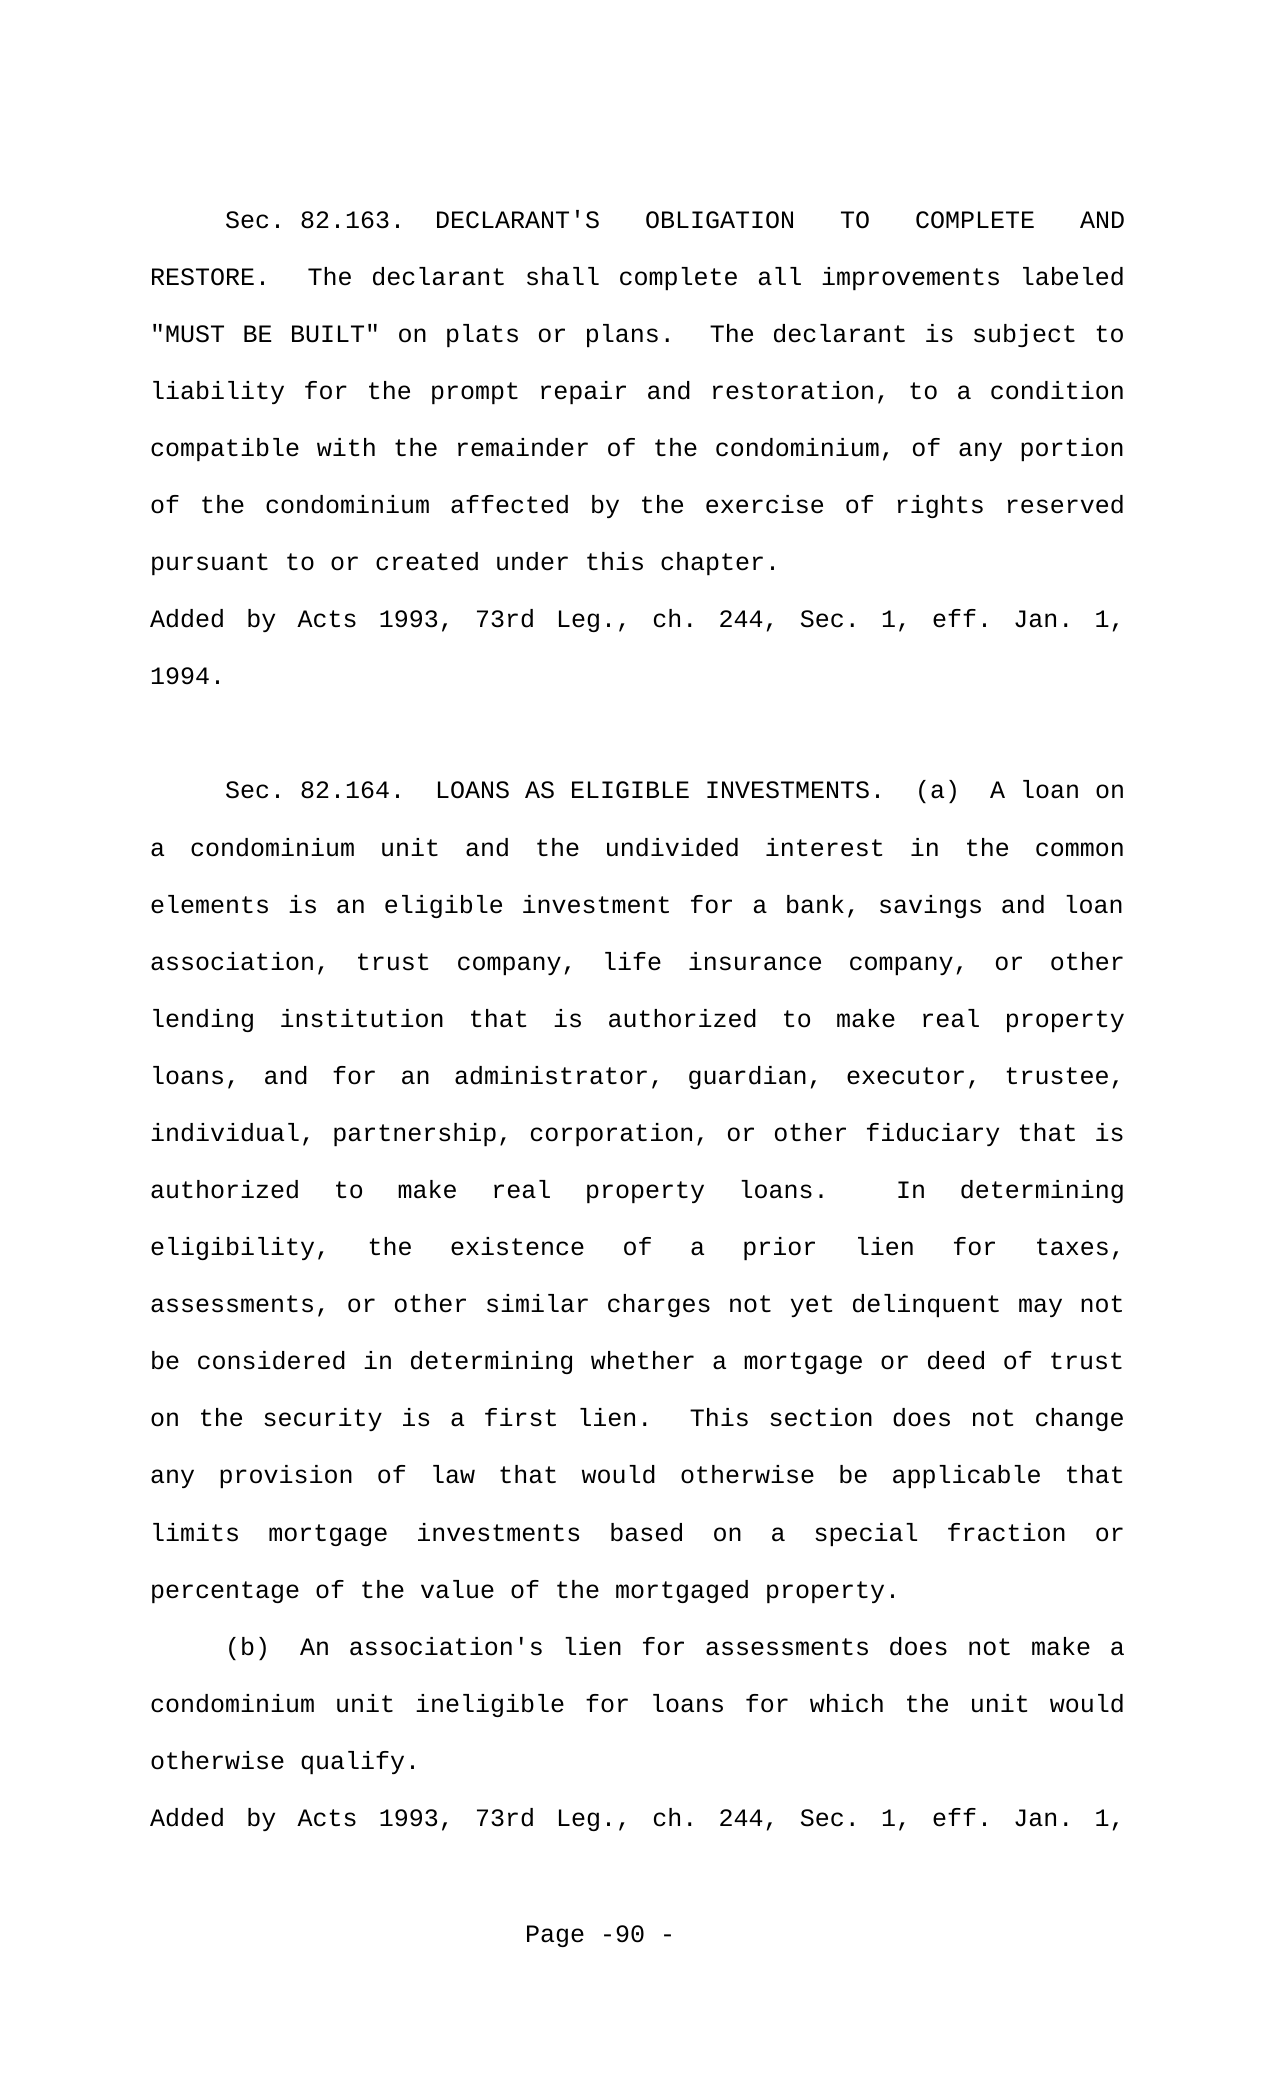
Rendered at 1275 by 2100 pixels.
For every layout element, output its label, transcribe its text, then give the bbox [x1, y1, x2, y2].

text Sec. 82.163. DECLARANT'S OBLIGATION TO COMPLETE AND RESTORE. The declarant shall complete all improvements labeled "MUST BE BUILT" on plats or plans. The declarant is subject to liability for the prompt repair and restoration, to a condition compatible with the remainder of the condominium, of any portion of the condominium affected by the exercise of rights reserved pursuant to or created under this chapter. [150, 207, 1125, 578]
text Sec. 82.164. LOANS AS ELIGIBLE INVESTMENTS. (a) A loan on a condominium unit and the undivided interest in the common elements is an eligible investment for a bank, savings and loan association, trust company, life insurance company, or other lending institution that is authorized to make real property loans, and for an administrator, guardian, executor, trustee, individual, partnership, corporation, or other fiduciary that is authorized to make real property loans. In determining eligibility, the existence of a prior lien for taxes, assessments, or other similar charges not yet delinquent may not be considered in determining whether a mortgage or deed of trust on the security is a first lien. This section does not change any provision of law that would otherwise be applicable that limits mortgage investments based on a special fraction or percentage of the value of the mortgaged property. [150, 778, 1125, 1606]
text Added by Acts 1993, 73rd Leg., ch. 244, Sec. 1, eff. Jan. 1, 1994. [150, 607, 1125, 692]
text (b) An association's lien for assessments does not make a condominium unit ineligible for loans for which the unit would otherwise qualify. [150, 1634, 1125, 1777]
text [150, 1805, 1125, 1834]
